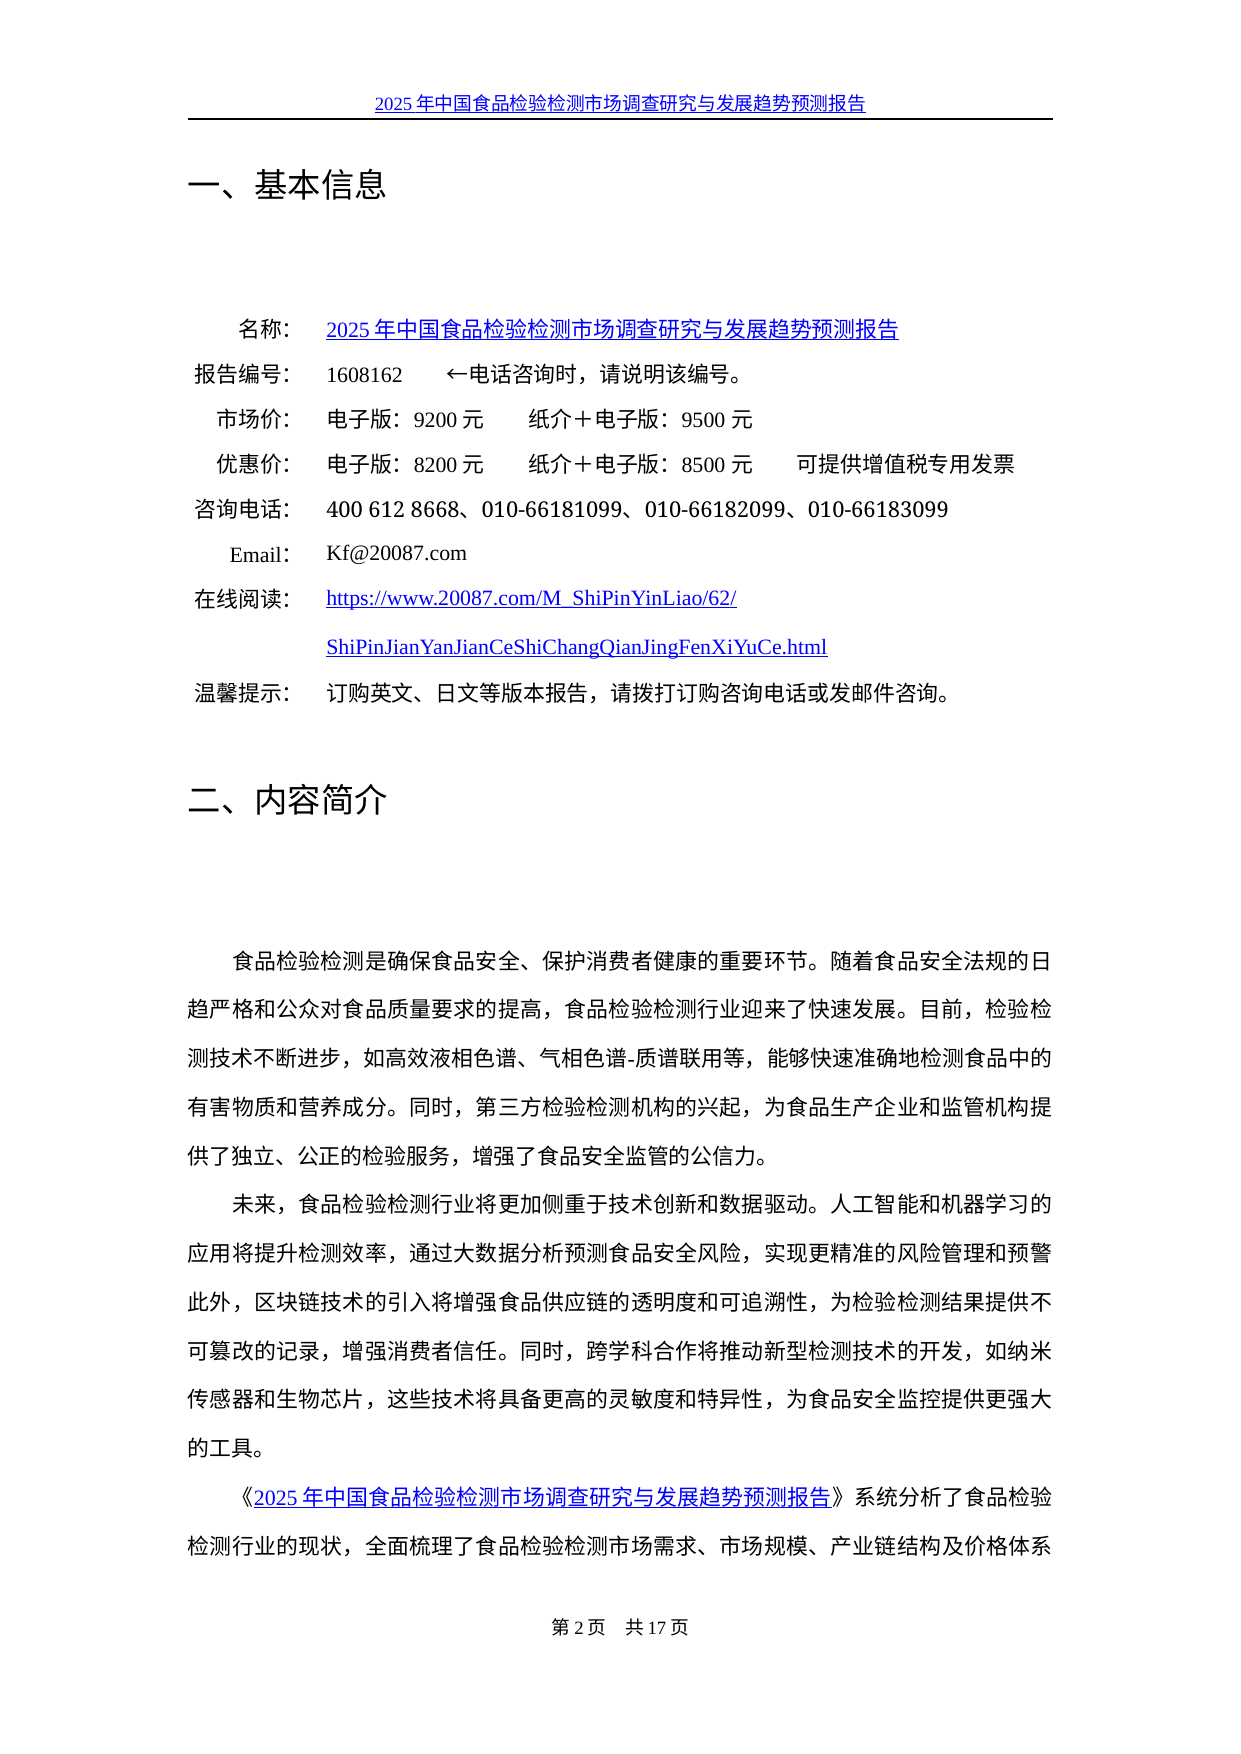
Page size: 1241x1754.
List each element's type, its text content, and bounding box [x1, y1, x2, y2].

table_cell 报告编号： [167, 357, 315, 402]
title 一、基本信息 [187, 150, 1053, 215]
table_cell 400 612 8668、010-66181099、010-66182099、010-66183099 [315, 492, 1073, 537]
table_cell 电子版：9200 元 纸介＋电子版：9500 元 [315, 402, 1073, 447]
title 二、内容简介 [187, 766, 1053, 831]
table_cell 1608162 ←电话咨询时，请说明该编号。 [315, 357, 1073, 402]
table_cell 咨询电话： [167, 492, 315, 537]
table_cell 温馨提示： [167, 675, 315, 720]
table_cell 订购英文、日文等版本报告，请拨打订购咨询电话或发邮件咨询。 [315, 675, 1073, 720]
table_cell Email： [167, 537, 315, 582]
table_header 2025年中国食品检验检测市场调查研究与发展趋势预测报告 [315, 312, 1073, 357]
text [187, 943, 1053, 1561]
table_cell [315, 582, 1073, 675]
table_cell 在线阅读： [167, 582, 315, 675]
table_cell 优惠价： [167, 447, 315, 492]
table_header 名称： [167, 312, 315, 357]
table_cell 电子版：8200 元 纸介＋电子版：8500 元 可提供增值税专用发票 [315, 447, 1073, 492]
table_cell 市场价： [167, 402, 315, 447]
table_cell Kf@20087.com [315, 537, 1073, 582]
